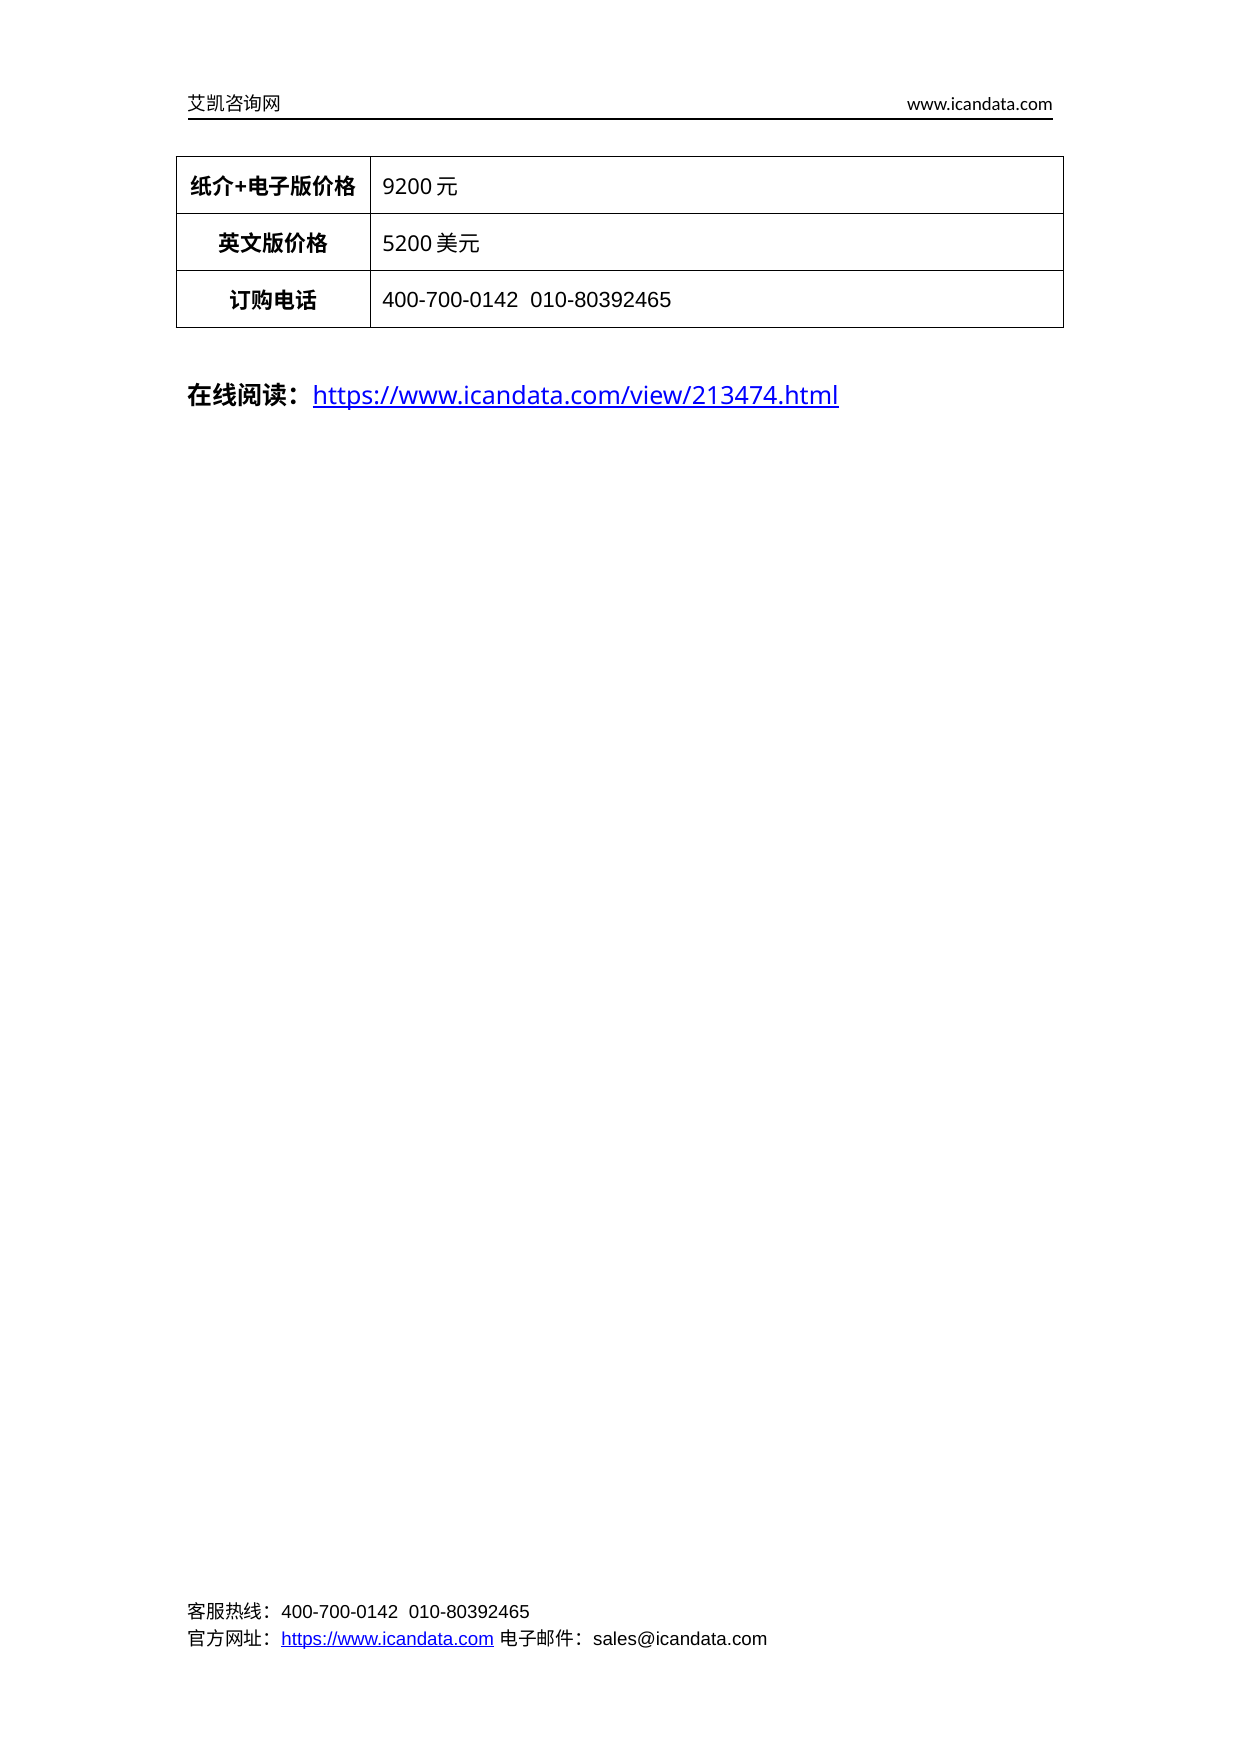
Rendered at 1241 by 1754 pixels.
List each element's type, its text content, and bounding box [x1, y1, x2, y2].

text 在线阅读：https://www.icandata.com/view/213474.html [187, 361, 1053, 426]
table_cell 9200元 [371, 157, 1063, 213]
table_cell 纸介+电子版价格 [177, 157, 370, 213]
table_cell 订购电话 [177, 271, 370, 327]
table_cell 400-700-0142 010-80392465 [371, 271, 1063, 327]
table_cell 5200美元 [371, 214, 1063, 270]
table_cell 英文版价格 [177, 214, 370, 270]
